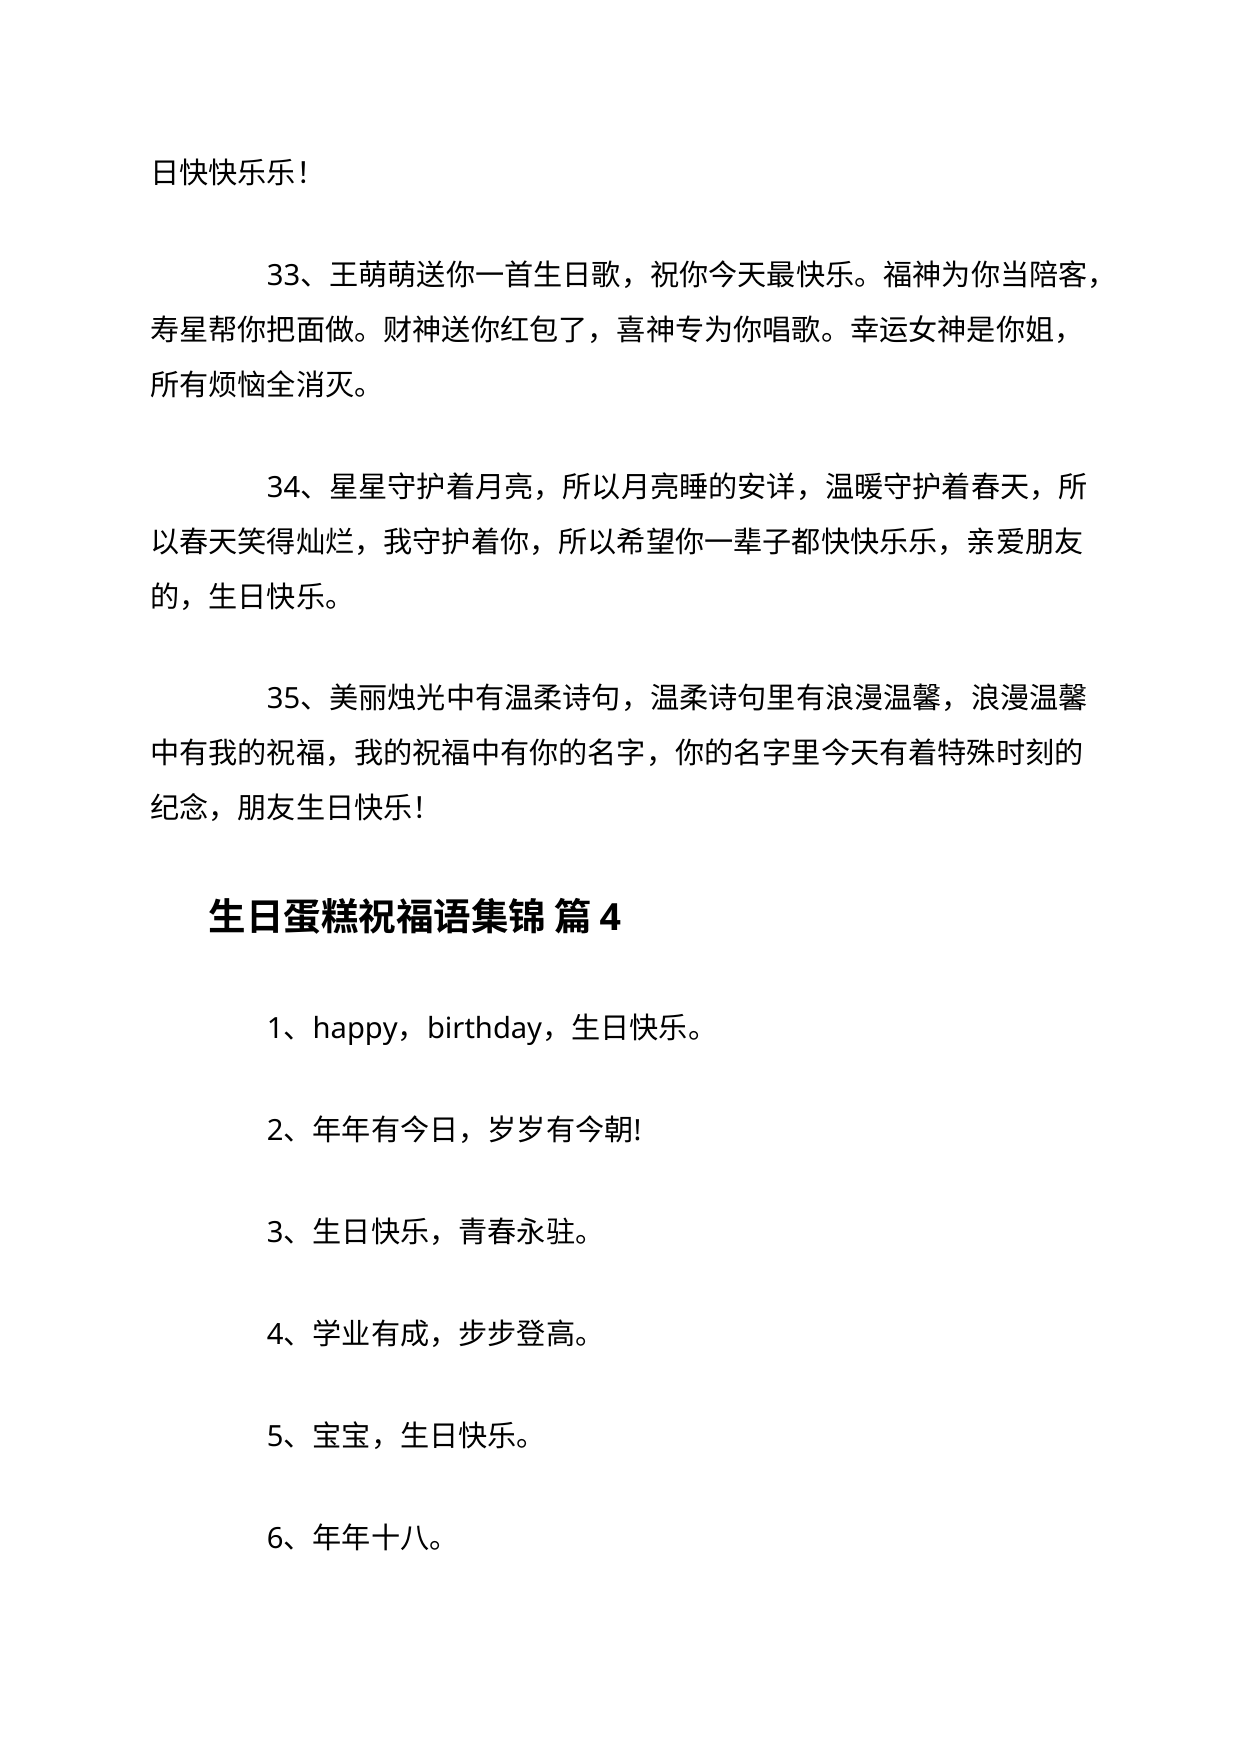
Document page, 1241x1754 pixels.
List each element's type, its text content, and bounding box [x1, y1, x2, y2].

text 3、生日快乐，青春永驻。 [150, 1208, 1090, 1251]
text 35、美丽烛光中有温柔诗句，温柔诗句里有浪漫温馨，浪漫温馨中有我的祝福，我的祝福中有你的名字，你的名字里今天有着特殊时刻的纪念，朋友生日快乐！ [150, 675, 1090, 827]
text 5、宝宝，生日快乐。 [150, 1412, 1090, 1455]
text 1、happy，birthday，生日快乐。 [150, 1004, 1090, 1047]
text 33、王萌萌送你一首生日歌，祝你今天最快乐。福神为你当陪客，寿星帮你把面做。财神送你红包了，喜神专为你唱歌。幸运女神是你姐，所有烦恼全消灭。 [150, 252, 1090, 404]
text 6、年年十八。 [150, 1514, 1090, 1557]
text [150, 150, 1090, 192]
text 4、学业有成，步步登高。 [150, 1310, 1090, 1353]
text 34、星星守护着月亮，所以月亮睡的安详，温暖守护着春天，所以春天笑得灿烂，我守护着你，所以希望你一辈子都快快乐乐，亲爱朋友的，生日快乐。 [150, 463, 1090, 616]
text 生日蛋糕祝福语集锦 篇4 [150, 887, 1090, 941]
text 2、年年有今日，岁岁有今朝! [150, 1106, 1090, 1149]
